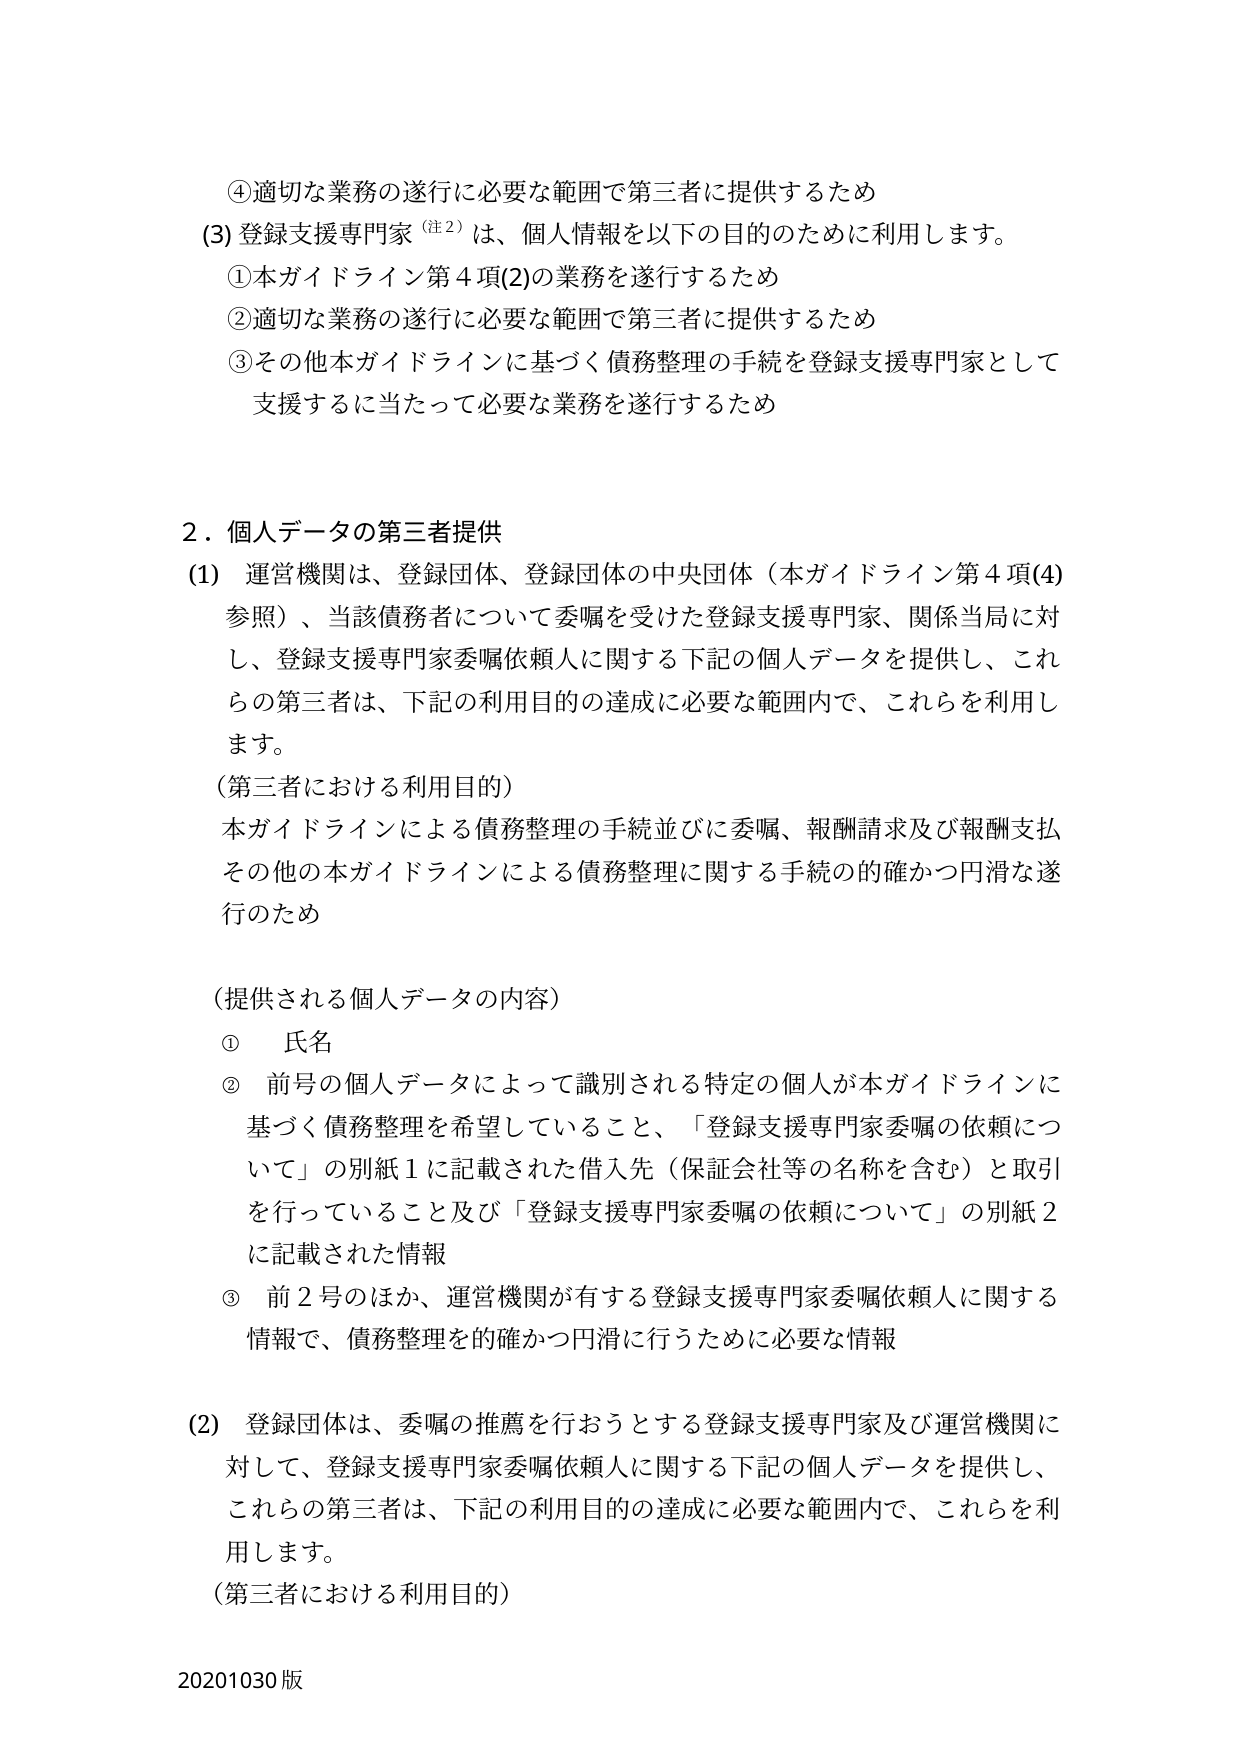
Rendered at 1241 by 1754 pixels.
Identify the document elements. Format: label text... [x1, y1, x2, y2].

text （第三者における利用目的） [199, 1572, 1063, 1614]
text (1) 運営機関は、登録団体、登録団体の中央団体（本ガイドライン第４項(4)参照）、当該債務者について委嘱を受けた登録支援専門家、関係当局に対し、登録支援専門家委嘱依頼人に関する下記の個人データを提供し、これらの第三者は、下記の利用目的の達成に必要な範囲内で、これらを利用します。 [188, 552, 1063, 764]
text ③ 前２号のほか、運営機関が有する登録支援専門家委嘱依頼人に関する情報で、債務整理を的確かつ円滑に行うために必要な情報 [221, 1274, 1063, 1359]
text ①本ガイドライン第４項(2)の業務を遂行するため [177, 254, 1063, 297]
text ② 前号の個人データによって識別される特定の個人が本ガイドラインに基づく債務整理を希望していること、「登録支援専門家委嘱の依頼について」の別紙１に記載された借入先（保証会社等の名称を含む）と取引を行っていること及び「登録支援専門家委嘱の依頼について」の別紙２に記載された情報 [221, 1062, 1063, 1274]
text ②適切な業務の遂行に必要な範囲で第三者に提供するため [177, 297, 1063, 339]
text （第三者における利用目的） [177, 764, 1063, 807]
text 本ガイドラインによる債務整理の手続並びに委嘱、報酬請求及び報酬支払その他の本ガイドラインによる債務整理に関する手続の的確かつ円滑な遂行のため [221, 807, 1063, 934]
text (2) 登録団体は、委嘱の推薦を行おうとする登録支援専門家及び運営機関に対して、登録支援専門家委嘱依頼人に関する下記の個人データを提供し、これらの第三者は、下記の利用目的の達成に必要な範囲内で、これらを利用します。 [188, 1402, 1063, 1572]
text (3) 登録支援専門家（注２）は、個人情報を以下の目的のために利用します。 [177, 212, 1063, 254]
text ２．個人データの第三者提供 [177, 509, 1063, 552]
text （提供される個人データの内容） [199, 977, 1063, 1019]
text ④適切な業務の遂行に必要な範囲で第三者に提供するため [177, 169, 1063, 212]
list 氏名 [221, 1019, 1063, 1062]
text ③その他本ガイドラインに基づく債務整理の手続を登録支援専門家として支援するに当たって必要な業務を遂行するため [177, 339, 1063, 424]
